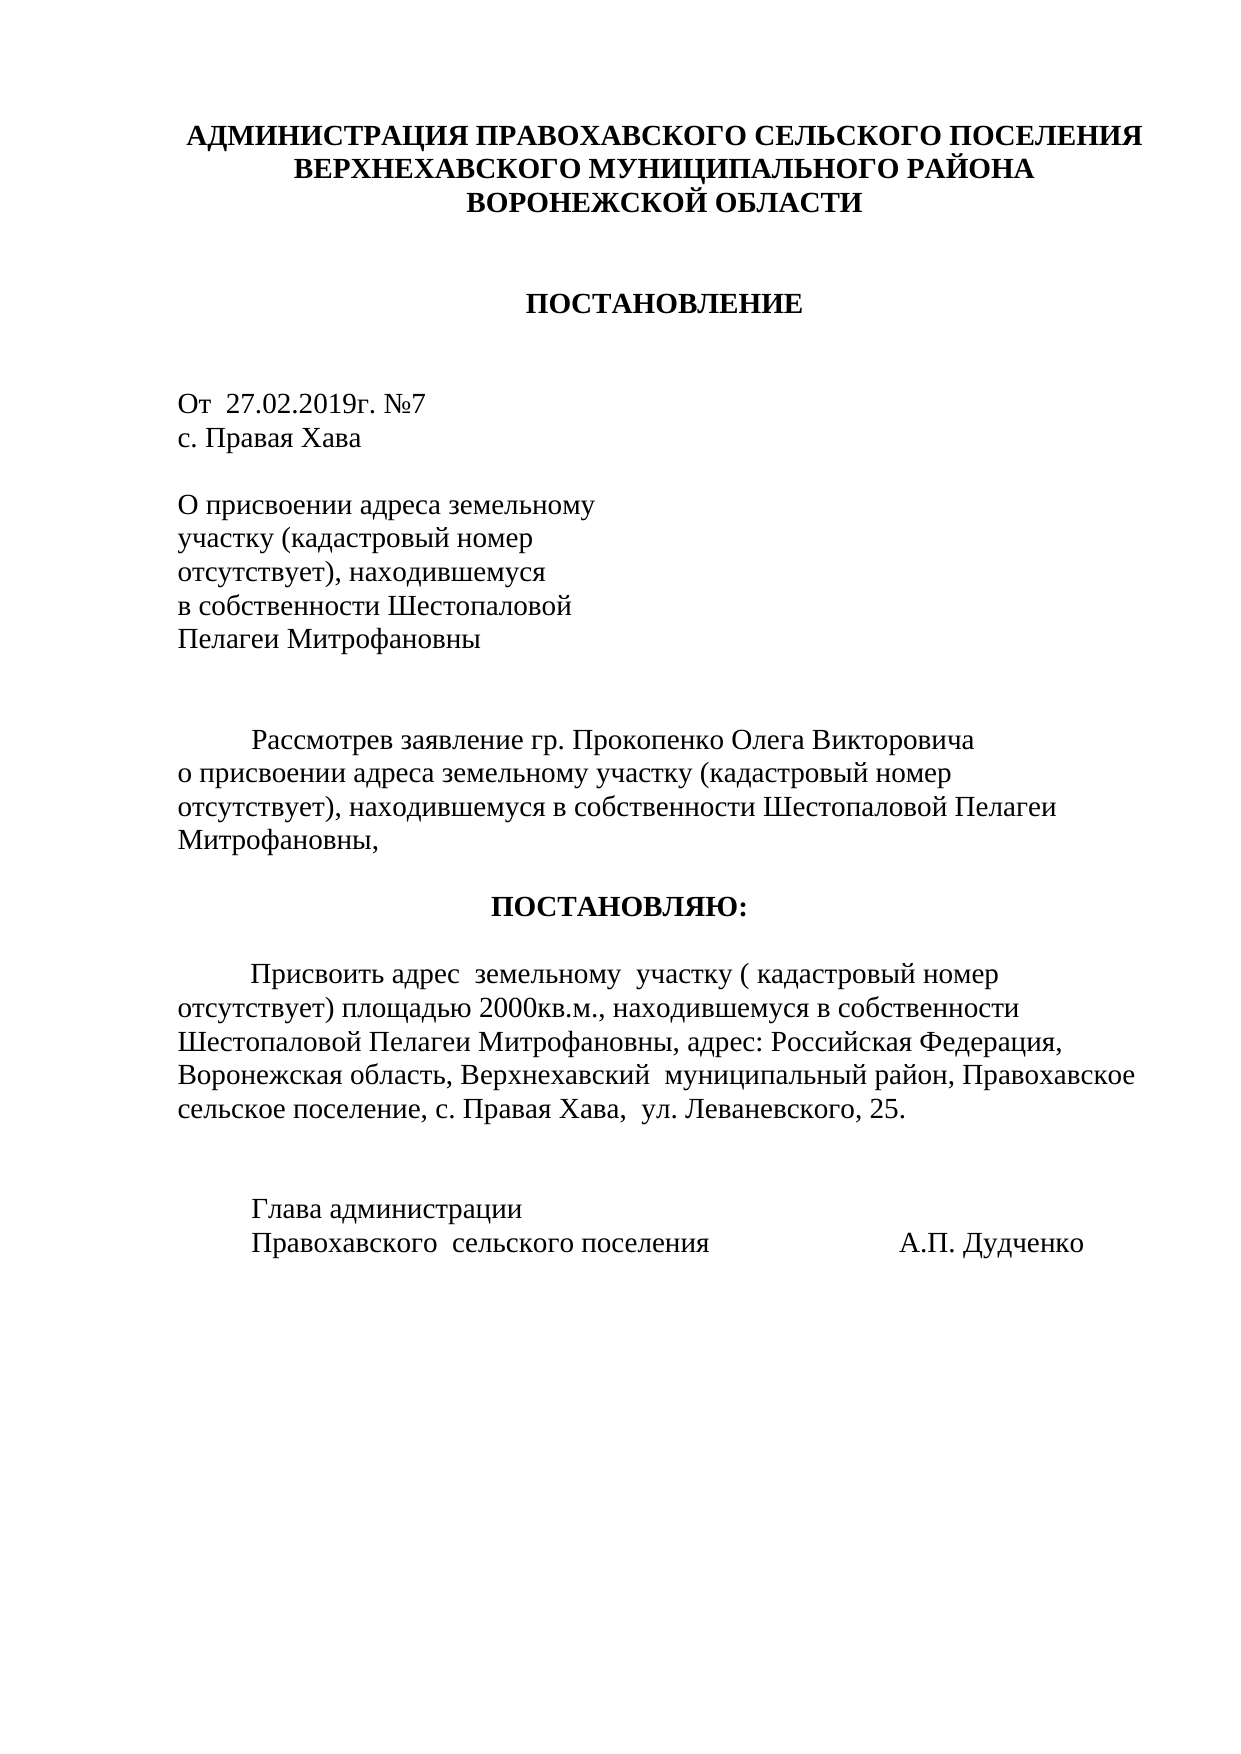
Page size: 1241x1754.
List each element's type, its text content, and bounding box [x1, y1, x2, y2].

text о присвоении адреса земельному участку (кадастровый номер [177, 755, 1152, 789]
text в собственности Шестопаловой [177, 588, 1152, 621]
text От 27.02.2019г. №7 [177, 386, 1152, 420]
text участку (кадастровый номер [177, 521, 1152, 554]
text отсутствует) площадью 2000кв.м., находившемуся в собственности Шестопаловой Пелагеи Митрофановны, адрес: Российская Федерация, Воронежская область, Верхнехавский муниципальный район, Правохавское сельское поселение, с. Правая Хава, ул. Леваневского, 25. [177, 990, 1152, 1124]
text Рассмотрев заявление гр. Прокопенко Олега Викторовича [177, 722, 1152, 755]
text отсутствует), находившемуся в собственности Шестопаловой Пелагеи Митрофановны, [177, 789, 1152, 856]
text отсутствует), находившемуся [177, 554, 1152, 588]
text Присвоить адрес земельному участку ( кадастровый номер [177, 957, 1152, 990]
text Пелагеи Митрофановны [177, 621, 1152, 655]
text ВЕРХНЕХАВСКОГО МУНИЦИПАЛЬНОГО РАЙОНА [177, 152, 1152, 185]
text О присвоении адреса земельному [177, 487, 1152, 521]
text с. Правая Хава [177, 420, 1152, 453]
text ВОРОНЕЖСКОЙ ОБЛАСТИ [177, 185, 1152, 219]
text ПОСТАНОВЛЕНИЕ [177, 286, 1152, 319]
text Глава администрации Правохавского сельского поселения А.П. Дудченко [251, 1191, 1152, 1258]
text ПОСТАНОВЛЯЮ: [177, 889, 1152, 923]
text АДМИНИСТРАЦИЯ ПРАВОХАВСКОГО СЕЛЬСКОГО ПОСЕЛЕНИЯ [177, 118, 1152, 152]
